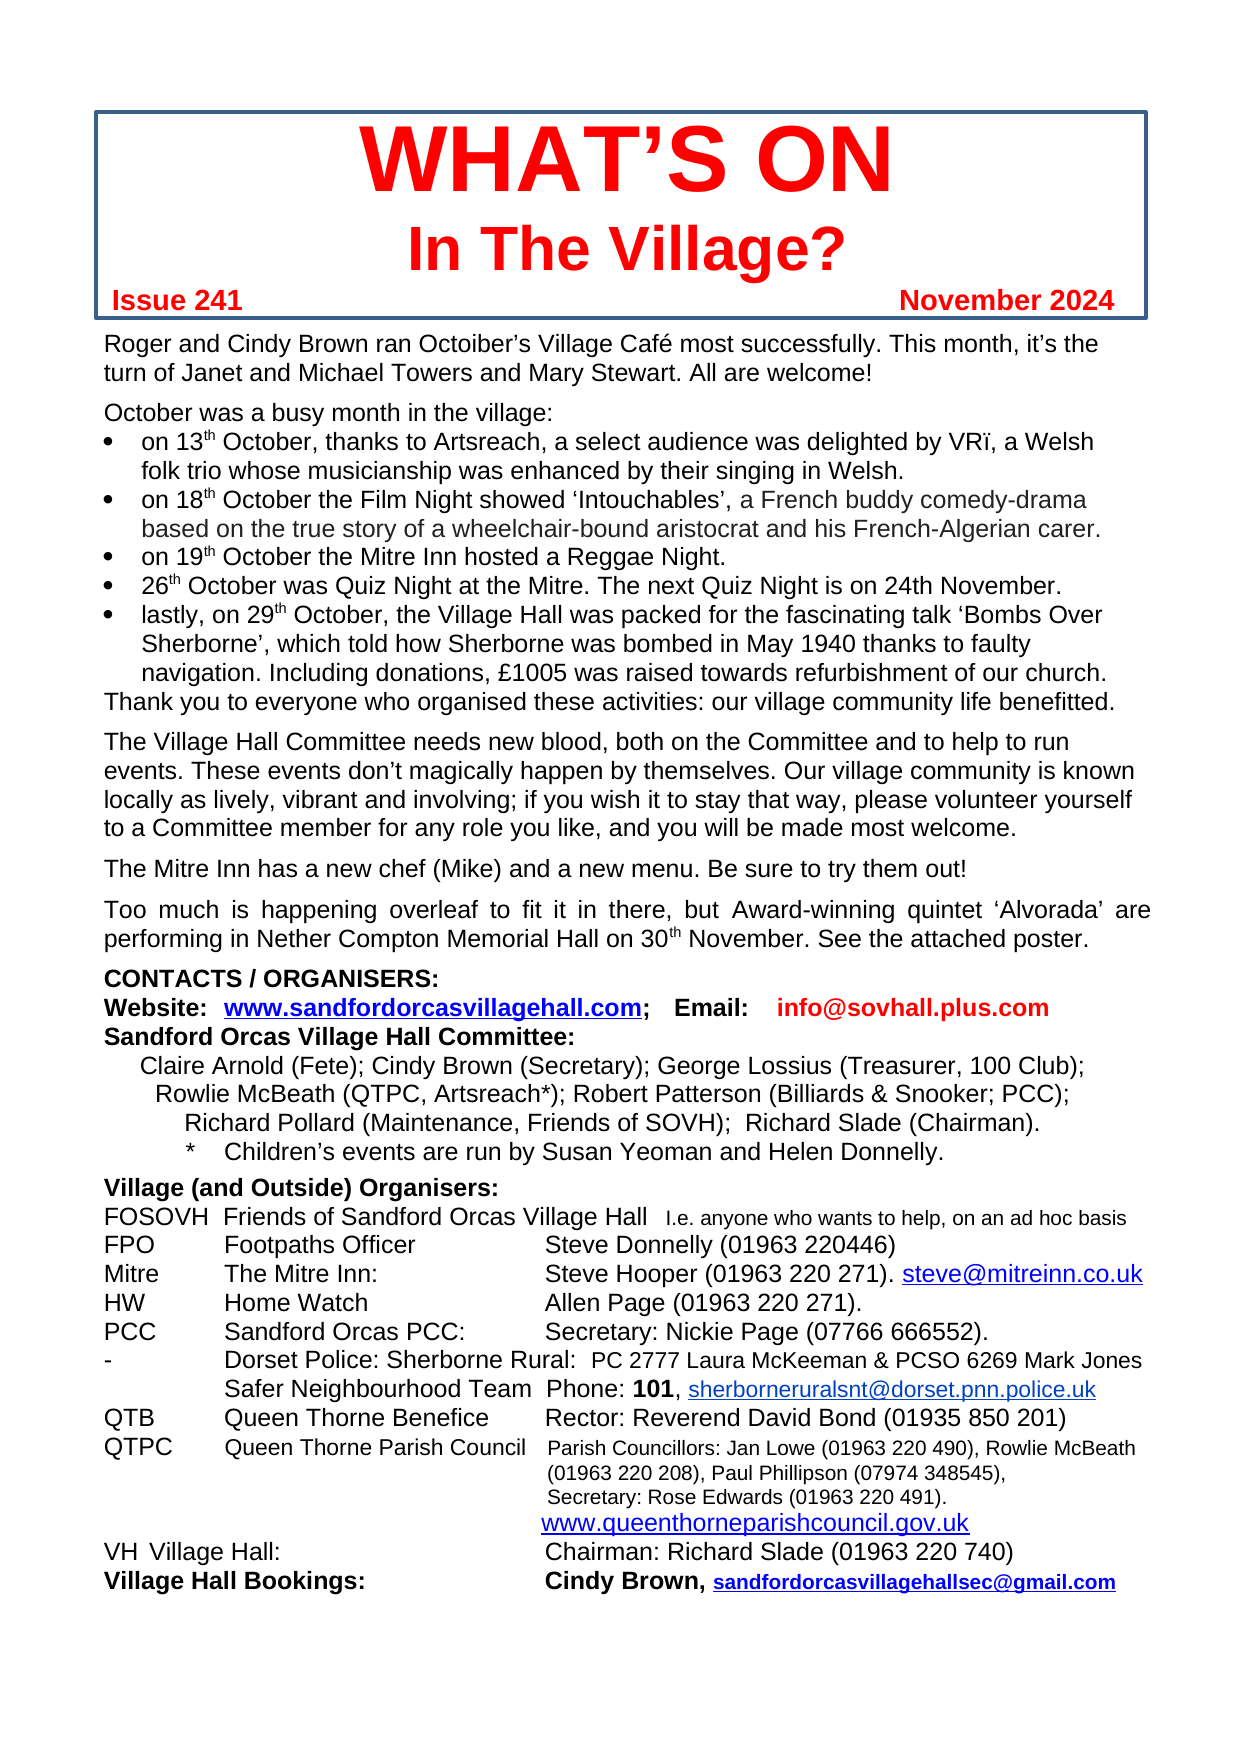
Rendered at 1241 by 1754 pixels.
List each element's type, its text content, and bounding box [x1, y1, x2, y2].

text - Dorset Police: Sherborne Rural: PC 2777 Laura McKeeman & PCSO 6269 Mark Jones [103, 1346, 1152, 1374]
text CONTACTS / ORGANISERS: [103, 964, 1152, 993]
text Thank you to everyone who organised these activities: our village community life benefitted. [103, 686, 1137, 715]
text Secretary: Rose Edwards (01963 220 491). [74, 1484, 1152, 1508]
text Village Hall Bookings: Cindy Brown, sandfordorcasvillagehallsec@gmail.com [74, 1566, 1152, 1595]
list .* Children’s events are run by Susan Yeoman and Helen Donnelly. [178, 1137, 1152, 1166]
text Too much is happening overleaf to fit it in there, but Award-winning quintet ‘Alvorada’ are performing in Nether Compton Memorial Hall on 30th November. See the attached poster. [103, 895, 1152, 952]
list on 13th October, thanks to Artsreach, a select audience was delighted by VRï, a Welsh folk trio whose musicianship was enhanced by their singing in Welsh. [103, 427, 1137, 485]
list lastly, on 29th October, the Village Hall was packed for the fascinating talk ‘Bombs Over Sherborne’, which told how Sherborne was bombed in May 1940 thanks to faulty navigation. Including donations, £1005 was raised towards refurbishment of our church. [103, 600, 1137, 686]
list on 19th October the Mitre Inn hosted a Reggae Night. [103, 542, 1137, 571]
text Issue 241 November 2024 [103, 283, 1144, 316]
text In The Village? [103, 212, 1144, 283]
text WHAT’S ON [103, 104, 1152, 212]
text The Village Hall Committee needs new blood, both on the Committee and to help to run events. These events don’t magically happen by themselves. Our village community is known locally as lively, vibrant and involving; if you wish it to stay that way, please volunteer yourself to a Committee member for any role you like, and you will be made most welcome. [103, 727, 1137, 842]
text VH Village Hall: Chairman: Richard Slade (01963 220 740) [74, 1537, 1152, 1566]
text Mitre The Mitre Inn: Steve Hooper (01963 220 271). steve@mitreinn.co.uk [103, 1259, 1152, 1288]
text October was a busy month in the village: [103, 398, 1137, 427]
text FPO Footpaths Officer Steve Donnelly (01963 220446) [103, 1230, 1152, 1259]
text The Mitre Inn has a new chef (Mike) and a new menu. Be sure to try them out! [103, 854, 1137, 883]
text PCC Sandford Orcas PCC: Secretary: Nickie Page ( [103, 1317, 1152, 1346]
text Safer Neighbourhood Team Phone: 101, sherborneruralsnt@dorset.pnn.police.uk [103, 1374, 1152, 1403]
text Rowlie McBeath (QTPC, Artsreach*); Robert Patterson (Billiards & Snooker; PCC); [74, 1079, 1152, 1108]
text Sandford Orcas Village Hall Committee: [103, 1022, 1152, 1051]
text (01963 220 208), Paul Phillipson (07974 348545), [103, 1461, 1152, 1484]
list on 18th October the Film Night showed ‘Intouchables’, a French buddy comedy-drama based on the true story of a wheelchair-bound aristocrat and his French-Algerian carer. [103, 485, 1137, 542]
text www.queenthorneparishcouncil.gov.uk [74, 1508, 1152, 1537]
text QTPC Queen Thorne Parish Council Parish Councillors: Jan Lowe (01963 220 490), Rowlie McBeath [103, 1432, 1152, 1461]
text Roger and Cindy Brown ran Octoiber’s Village Café most successfully. This month, it’s the turn of Janet and Michael Towers and Mary Stewart. All are welcome! [103, 329, 1137, 386]
text Richard Pollard (Maintenance, Friends of SOVH); Richard Slade (Chairman). [74, 1108, 1152, 1137]
text Village (and Outside) Organisers: [103, 1173, 1152, 1202]
text HW Home Watch Allen Page (01963 220 271). [103, 1288, 1152, 1317]
text FOSOVH Friends of Sandford Orcas Village Hall I.e. anyone who wants to help, on an ad hoc basis [103, 1202, 1152, 1230]
text Website: www.sandfordorcasvillagehall.com; Email: info@sovhall.plus.com [103, 993, 1152, 1022]
text Claire Arnold (Fete); Cindy Brown (Secretary); George Lossius (Treasurer, 100 Club); [74, 1051, 1152, 1079]
list 26th October was Quiz Night at the Mitre. The next Quiz Night is on 24th November. [103, 571, 1137, 600]
text QTB Queen Thorne Benefice Rector: Reverend David Bond (01935 850 201) [103, 1403, 1152, 1432]
